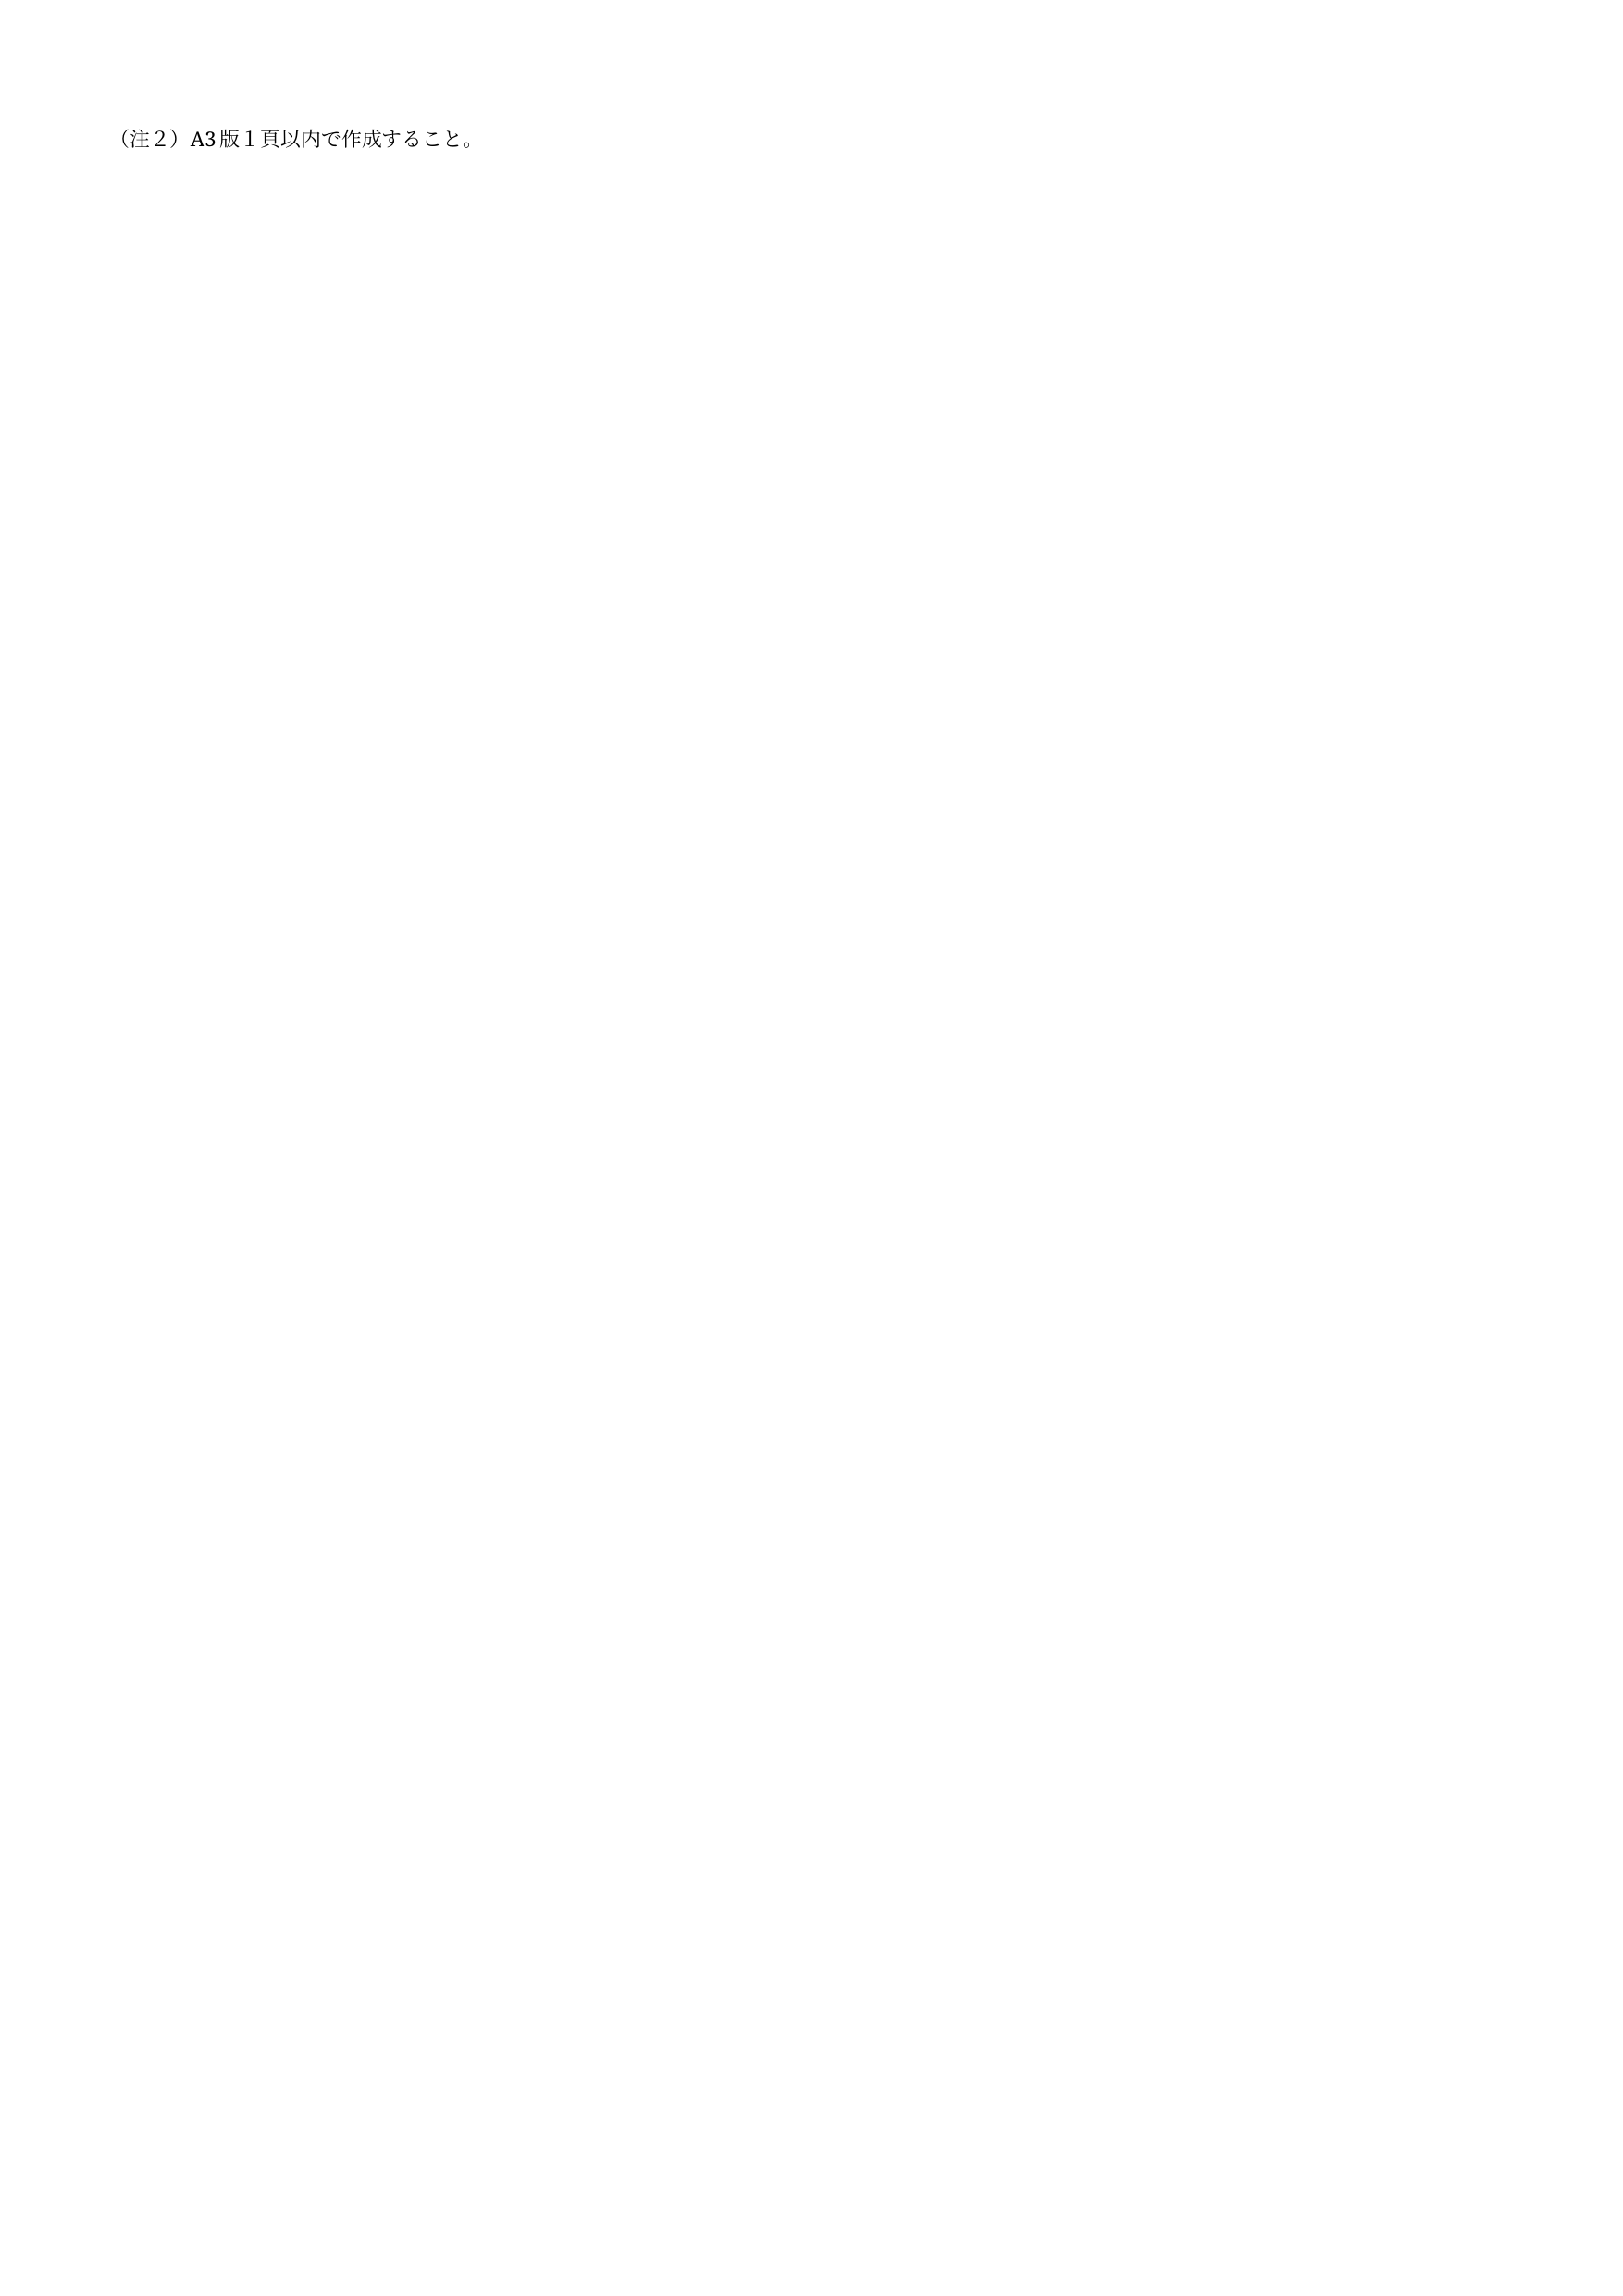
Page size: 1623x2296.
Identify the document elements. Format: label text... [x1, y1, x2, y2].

text （注２）A3版１頁以内で作成すること。 [109, 121, 1514, 155]
